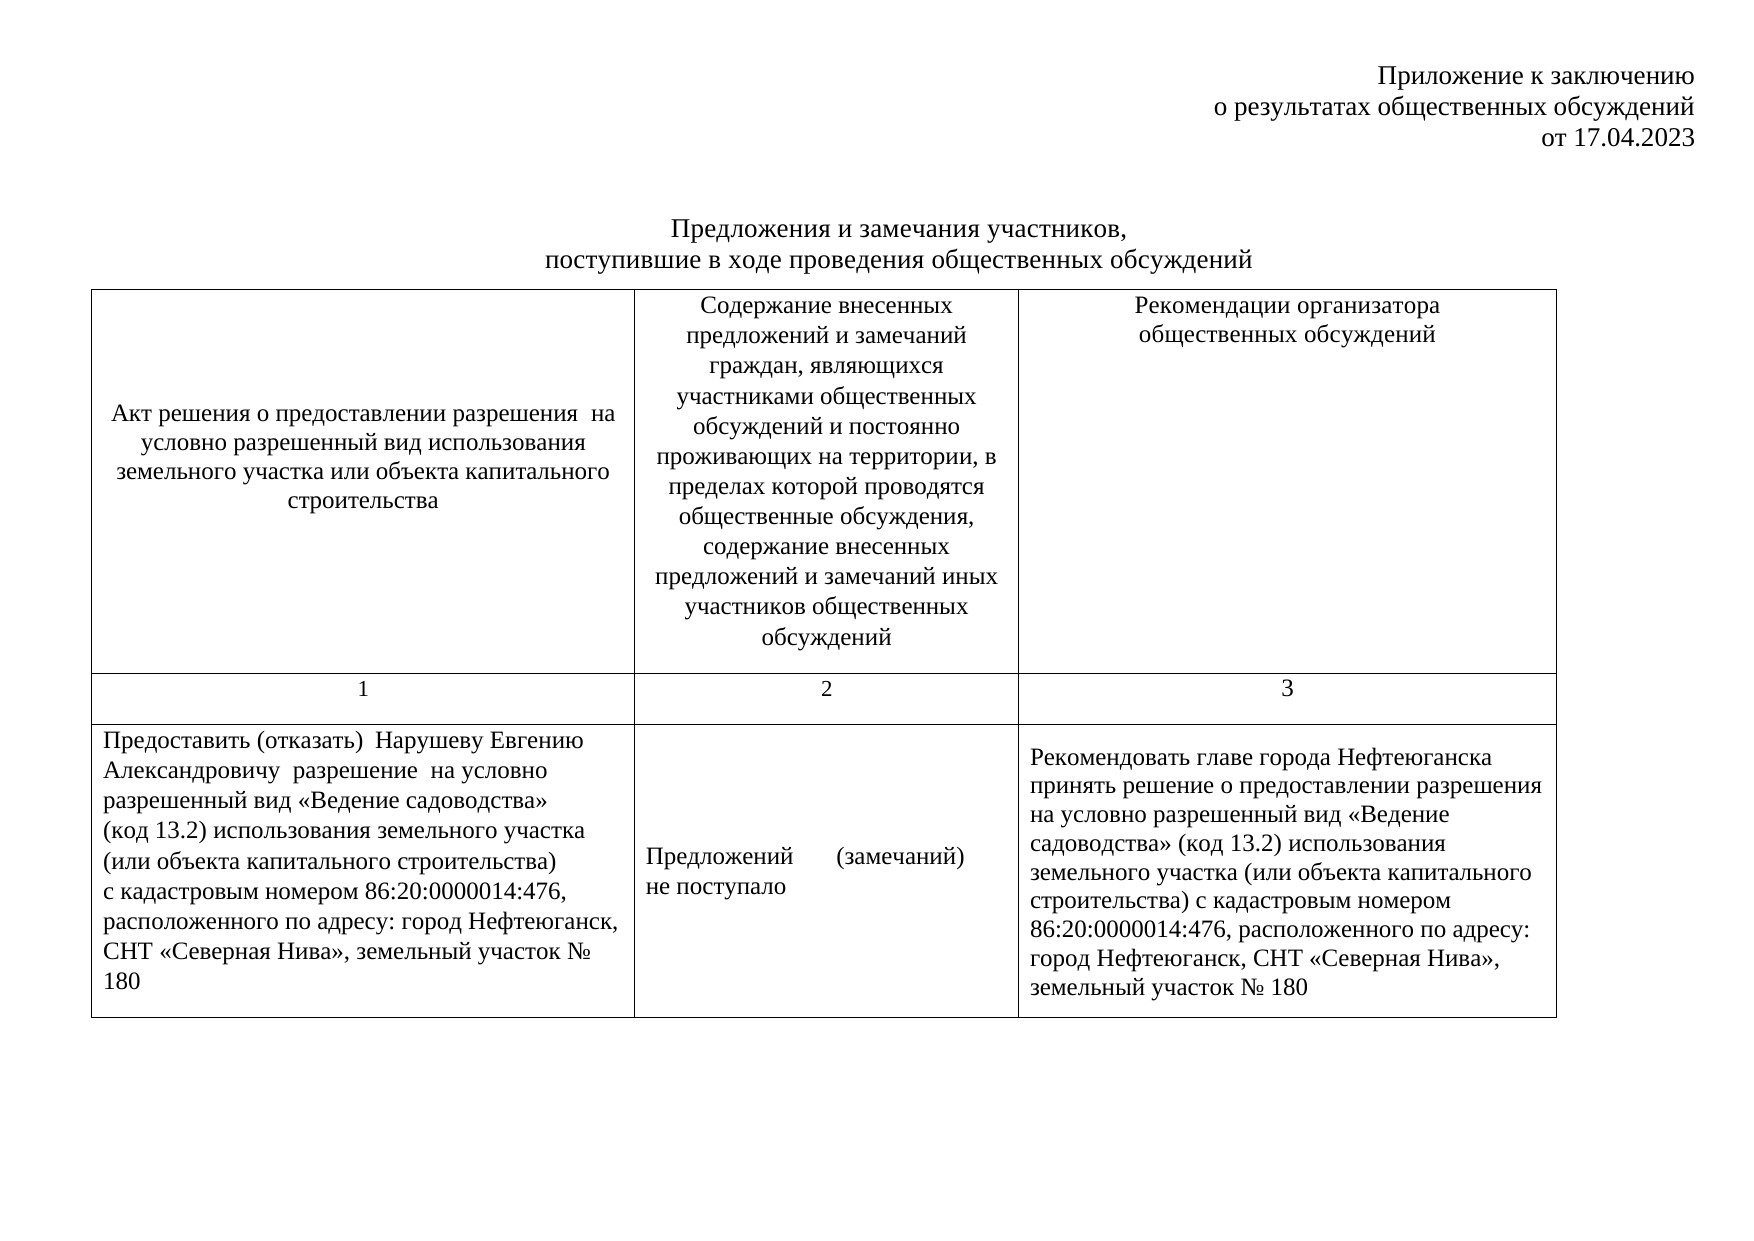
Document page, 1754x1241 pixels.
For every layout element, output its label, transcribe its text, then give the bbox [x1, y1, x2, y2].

table_header Акт решения о предоставлении разрешения на условно разрешенный вид использования земельного участка или объекта капитального строительства [92, 290, 634, 672]
text Предложения и замечания участников, [103, 212, 1695, 243]
table_cell 1 [92, 674, 634, 724]
table_cell Предоставить (отказать) Нарушеву Евгению Александровичу разрешение на условно разрешенный вид «Ведение садоводства» (код 13.2) использования земельного участка (или объекта капитального строительства) с кадастровым номером 86:20:0000014:476, расположенного по адресу: город Нефтеюганск, СНТ «Северная Нива», земельный участок № 180 [92, 725, 634, 1017]
table_header Содержание внесенных предложений и замечаний граждан, являющихся участниками общественных обсуждений и постоянно проживающих на территории, в пределах которой проводятся общественные обсуждения, содержание внесенных предложений и замечаний иных участников общественных обсуждений [635, 290, 1018, 672]
table_cell Рекомендовать главе города Нефтеюганска принять решение о предоставлении разрешения на условно разрешенный вид «Ведение садоводства» (код 13.2) использования земельного участка (или объекта капитального строительства) с кадастровым номером 86:20:0000014:476, расположенного по адресу: город Нефтеюганск, СНТ «Северная Нива», земельный участок № 180 [1019, 725, 1556, 1017]
text от 17.04.2023 [103, 121, 1695, 152]
text поступившие в ходе проведения общественных обсуждений [103, 243, 1695, 274]
table_cell 3 [1019, 674, 1556, 724]
text о результатах общественных обсуждений [103, 90, 1695, 121]
table_header Рекомендации организатора общественных обсуждений [1019, 290, 1556, 672]
text Приложение к заключению [103, 59, 1695, 90]
table_cell 2 [635, 674, 1018, 724]
table_cell Предложений (замечаний) не поступало [635, 725, 1018, 1017]
